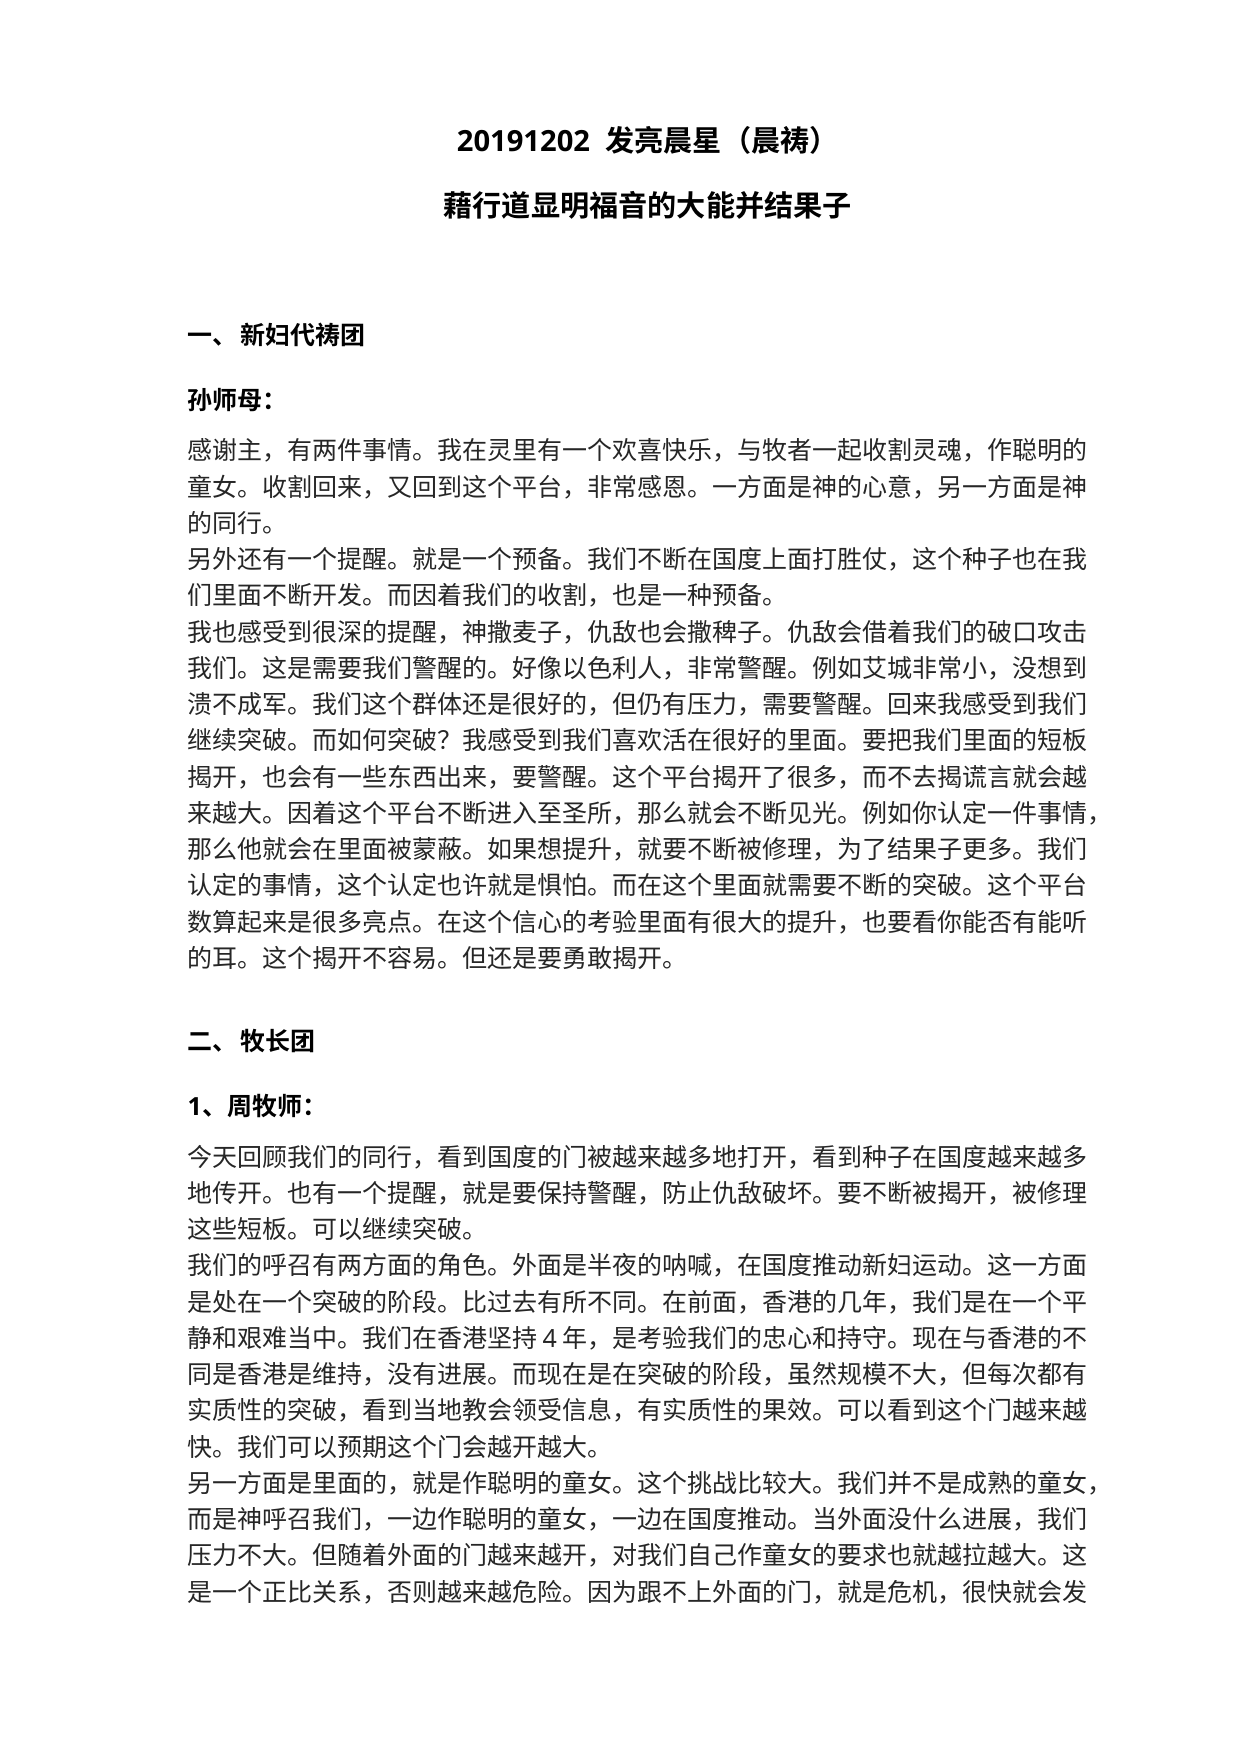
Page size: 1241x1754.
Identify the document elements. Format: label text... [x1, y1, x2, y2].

text 孙师母： [187, 366, 1107, 431]
text 我也感受到很深的提醒，神撒麦子，仇敌也会撒稗子。仇敌会借着我们的破口攻击我们。这是需要我们警醒的。好像以色利人，非常警醒。例如艾城非常小，没想到溃不成军。我们这个群体还是很好的，但仍有压力，需要警醒。回来我感受到我们继续突破。而如何突破？我感受到我们喜欢活在很好的里面。要把我们里面的短板揭开，也会有一些东西出来，要警醒。这个平台揭开了很多，而不去揭谎言就会越来越大。因着这个平台不断进入至圣所，那么就会不断见光。例如你认定一件事情，那么他就会在里面被蒙蔽。如果想提升，就要不断被修理，为了结果子更多。我们认定的事情，这个认定也许就是惧怕。而在这个里面就需要不断的突破。这个平台数算起来是很多亮点。在这个信心的考验里面有很大的提升，也要看你能否有能听的耳。这个揭开不容易。但还是要勇敢揭开。 [187, 612, 1107, 974]
text 另外还有一个提醒。就是一个预备。我们不断在国度上面打胜仗，这个种子也在我们里面不断开发。而因着我们的收割，也是一种预备。 [187, 539, 1107, 612]
text 1、周牧师： [187, 1072, 1107, 1137]
text 今天回顾我们的同行，看到国度的门被越来越多地打开，看到种子在国度越来越多地传开。也有一个提醒，就是要保持警醒，防止仇敌破坏。要不断被揭开，被修理这些短板。可以继续突破。 [187, 1137, 1107, 1246]
list 新妇代祷团 [187, 301, 1107, 366]
list 牧长团 [187, 1007, 1107, 1072]
text 感谢主，有两件事情。我在灵里有一个欢喜快乐，与牧者一起收割灵魂，作聪明的童女。收割回来，又回到这个平台，非常感恩。一方面是神的心意，另一方面是神的同行。 [287, 431, 1107, 539]
text 藉行道显明福音的大能并结果子 [187, 171, 1107, 236]
text 我们的呼召有两方面的角色。外面是半夜的呐喊，在国度推动新妇运动。这一方面是处在一个突破的阶段。比过去有所不同。在前面，香港的几年，我们是在一个平静和艰难当中。我们在香港坚持4年，是考验我们的忠心和持守。现在与香港的不同是香港是维持，没有进展。而现在是在突破的阶段，虽然规模不大，但每次都有实质性的突破，看到当地教会领受信息，有实质性的果效。可以看到这个门越来越快。我们可以预期这个门会越开越大。 [187, 1246, 1107, 1463]
text 20191202 发亮晨星（晨祷） [187, 106, 1107, 171]
